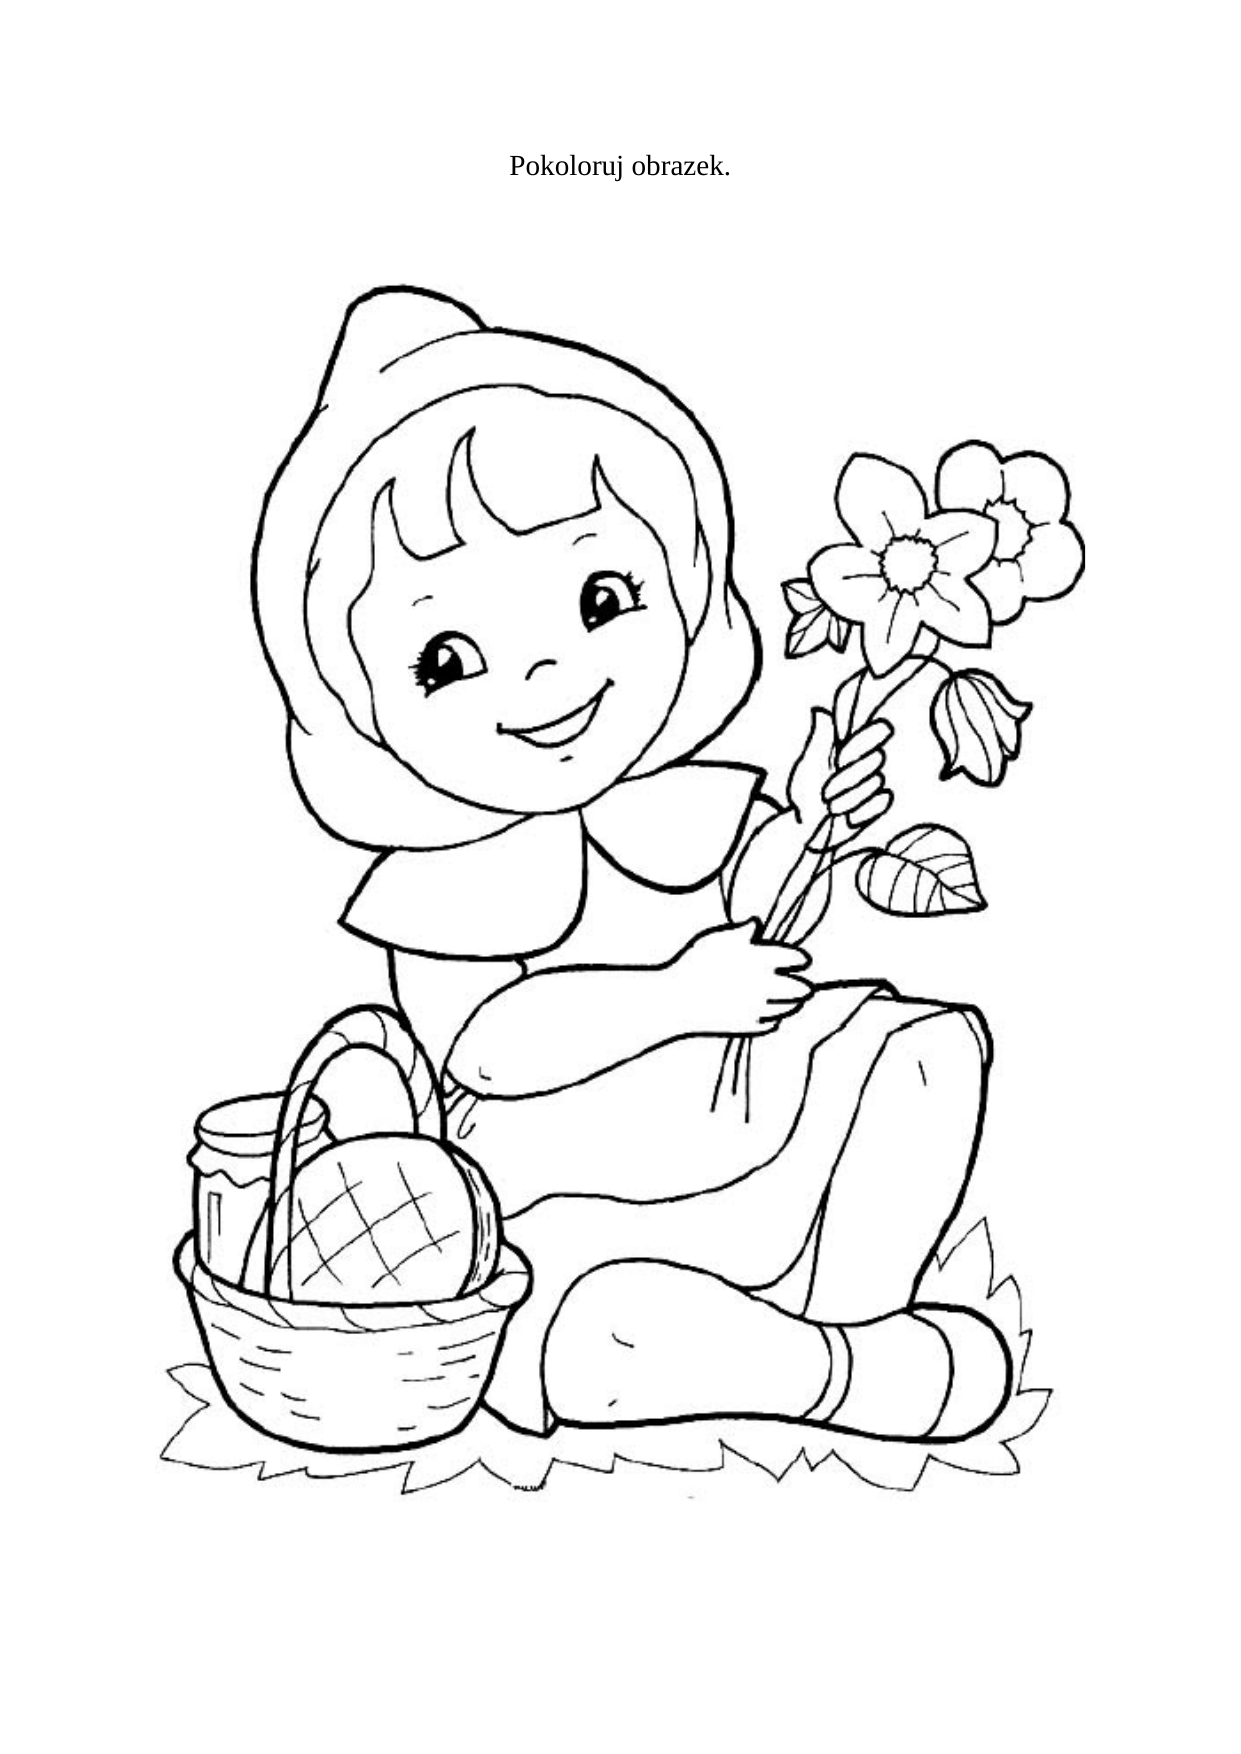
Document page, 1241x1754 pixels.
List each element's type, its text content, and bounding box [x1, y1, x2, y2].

picture [155, 263, 1086, 1527]
text Pokoloruj obrazek. [148, 148, 1093, 181]
